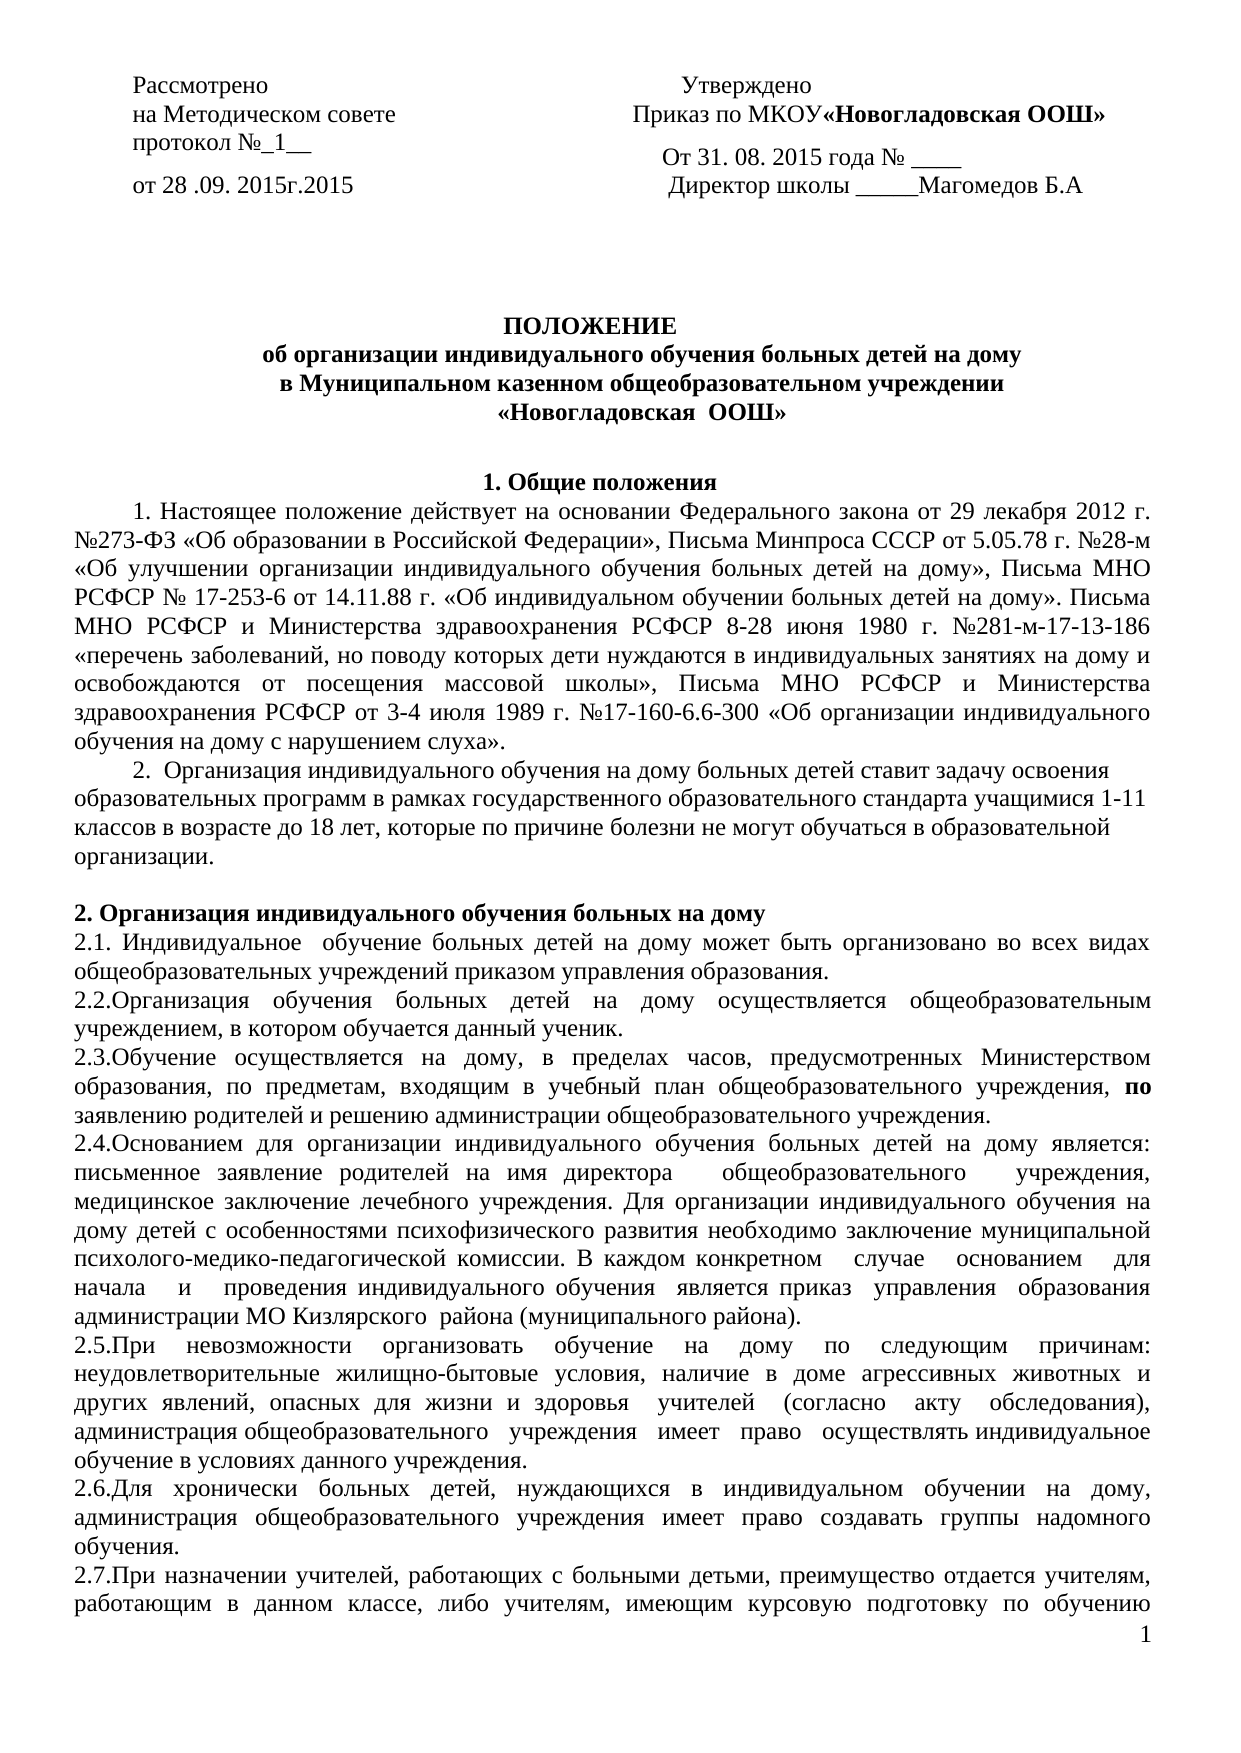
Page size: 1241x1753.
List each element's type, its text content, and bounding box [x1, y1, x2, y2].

text 2.1. Индивидуальное обучение больных детей на дому может быть организовано во всех видах общеобразовательных учреждений приказом управления образования. [74, 927, 1152, 985]
text 1. Настоящее положение действует на основании Федерального закона от 29 лекабря 2012 г. №273-ФЗ «Об образовании в Российской Федерации», Письма Минпроса СССР от 5.05.78 г. №28-м «Об улучшении организации индивидуального обучения больных детей на дому», Письма МНО РСФСР № 17-253-6 от 14.11.88 г. «Об индивидуальном обучении больных детей на дому». Письма МНО РСФСР и Министерства здравоохранения РСФСР 8-28 июня 1980 г. №281-м-17-13-186 «перечень заболеваний, но поводу которых дети нуждаются в индивидуальных занятиях на дому и освобождаются от посещения массовой школы», Письма МНО РСФСР и Министерства здравоохранения РСФСР от 3-4 июля 1989 г. №17-160-6.6-300 «Об организации индивидуального обучения на дому с нарушением слуха». [74, 496, 1152, 755]
text 2. Организация индивидуального обучения больных на дому [74, 898, 1152, 927]
text 2.5.При невозможности организовать обучение на дому по следующим причинам: неудовлетворительные жилищно-бытовые условия, наличие в доме агрессивных животных и других явлений, опасных для жизни и здоровья учителей (согласно акту обследования), администрация общеобразовательного учреждения имеет право осуществлять индивидуальное обучение в условиях данного учреждения. [74, 1330, 1152, 1473]
text ПОЛОЖЕНИЕ [503, 311, 1152, 339]
table_header Утверждено Приказ по МКОУ«Новогладовская ООШ» От 31. 08. 2015 года № ____ Директор школы _____Магомедов Б.А [561, 59, 1118, 224]
text 2. Организация индивидуального обучения на дому больных детей ставит задачу освоения образовательных программ в рамках государственного образовательного стандарта учащимися 1-11 классов в возрасте до 18 лет, которые по причине болезни не могут обучаться в образовательной организации. [74, 755, 1152, 870]
table_header Рассмотрено на Методическом совете протокол №_1__ от 28 .09. 2015г.2015 [63, 59, 561, 224]
text 2.2.Организация обучения больных детей на дому осуществляется общеобразовательным учреждением, в котором обучается данный ученик. [74, 985, 1152, 1042]
text об организации индивидуального обучения больных детей на дому [74, 339, 1152, 368]
text 2.6.Для хронически больных детей, нуждающихся в индивидуальном обучении на дому, администрация общеобразовательного учреждения имеет право создавать группы надомного обучения. [74, 1473, 1152, 1560]
text в Муниципальном казенном общеобразовательном учреждении [74, 368, 1152, 397]
text 2.3.Обучение осуществляется на дому, в пределах часов, предусмотренных Министерством образования, по предметам, входящим в учебный план общеобразовательного учреждения, по заявлению родителей и решению администрации общеобразовательного учреждения. [74, 1042, 1152, 1128]
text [74, 1560, 1152, 1617]
text 1. Общие положения [482, 467, 1152, 496]
text 2.4.Основанием для организации индивидуального обучения больных детей на дому является: письменное заявление родителей на имя директора общеобразовательного учреждения, медицинское заключение лечебного учреждения. Для организации индивидуального обучения на дому детей с особенностями психофизического развития необходимо заключение муниципальной психолого-медико-педагогической комиссии. В каждом конкретном случае основанием для начала и проведения индивидуального обучения является приказ управления образования администрации МО Кизлярского района (муниципального района). [74, 1128, 1152, 1330]
text «Новогладовская ООШ» [74, 397, 1152, 426]
